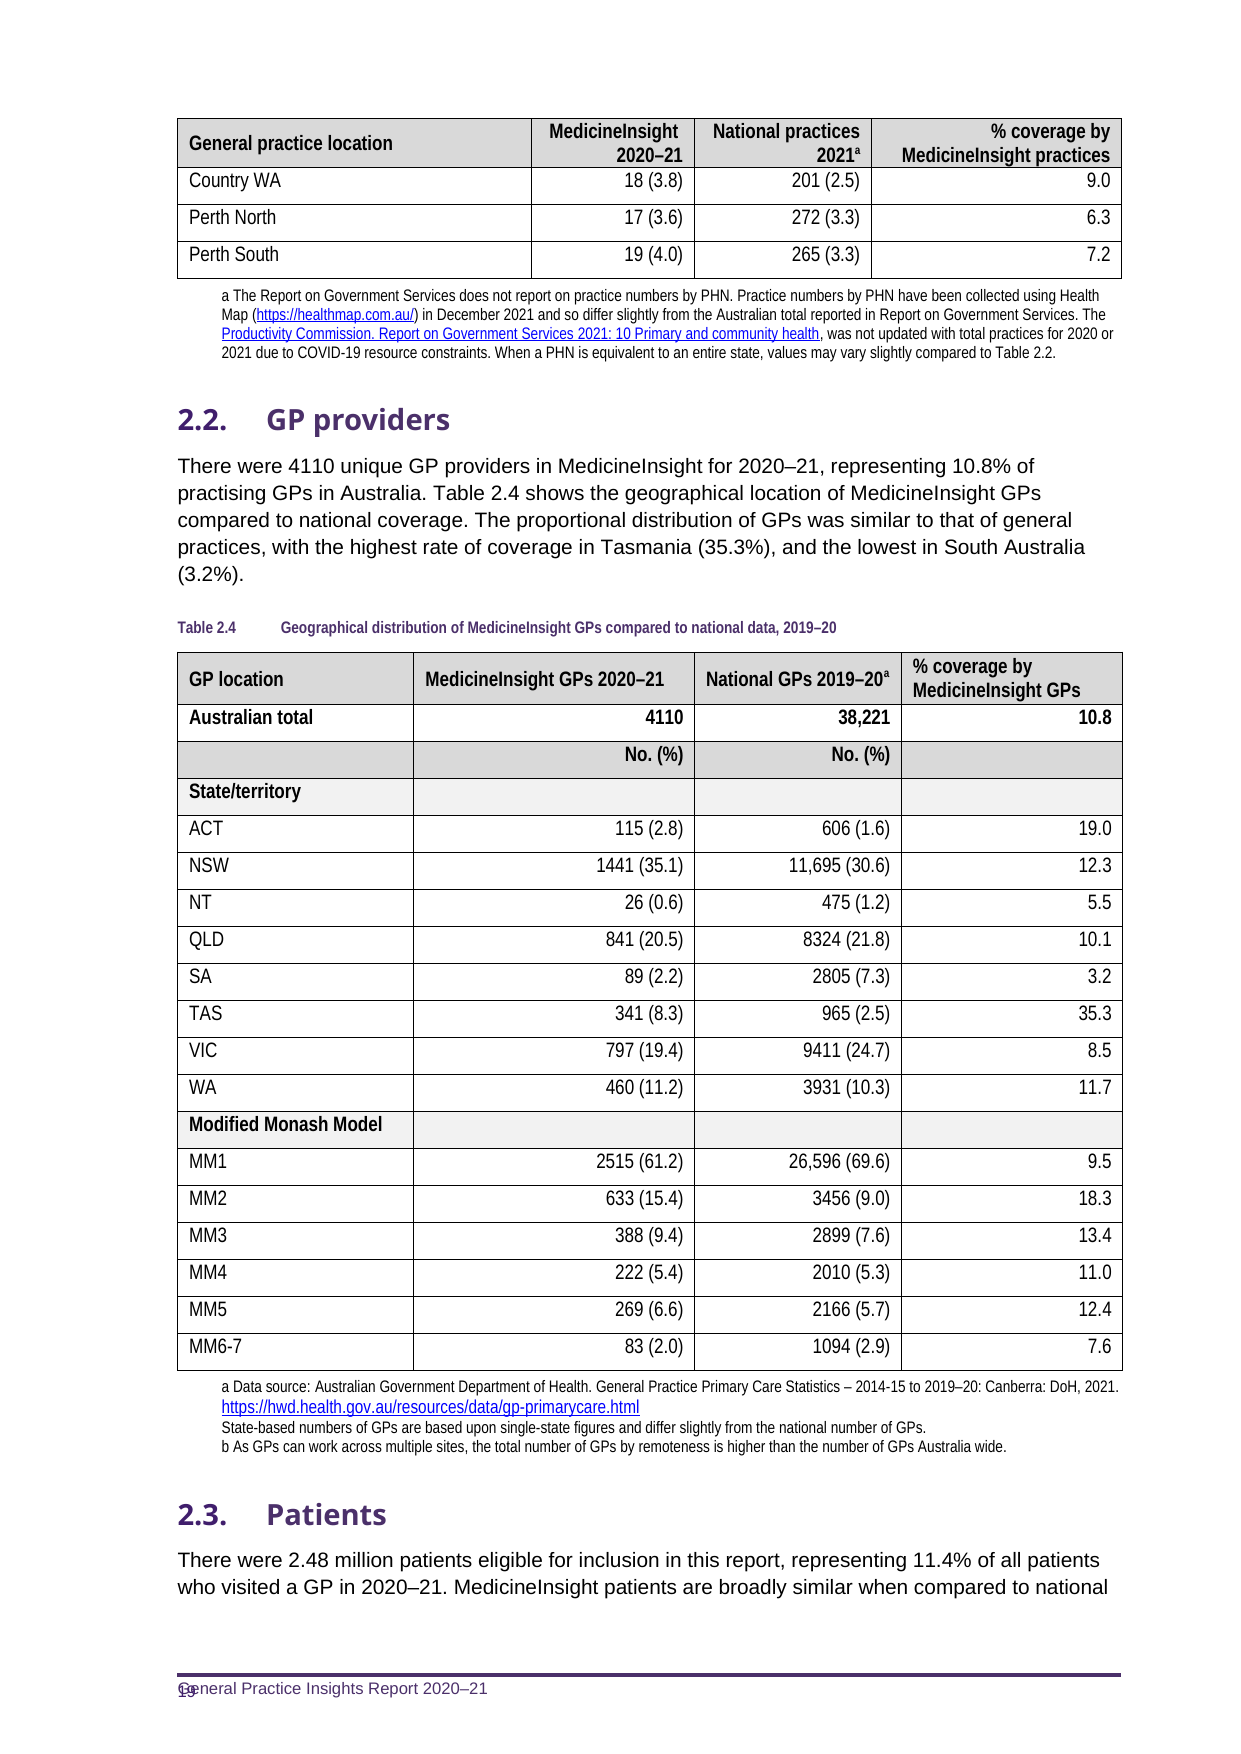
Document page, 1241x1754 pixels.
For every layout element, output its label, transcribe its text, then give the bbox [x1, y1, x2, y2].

table_cell No. (%) [695, 742, 901, 778]
table_cell 6.3 [872, 205, 1121, 241]
table_cell 10.8 [902, 705, 1122, 741]
table_cell 2010 (5.3) [695, 1260, 901, 1296]
table_cell MM6-7 [178, 1334, 413, 1370]
table_cell State/territory [178, 779, 413, 815]
table_cell 1441 (35.1) [414, 853, 694, 889]
table_cell 460 (11.2) [414, 1075, 694, 1111]
table_header National GPs 2019–20a [695, 653, 901, 704]
table_header General practice location [178, 119, 531, 167]
table_cell [414, 779, 694, 815]
table_cell 222 (5.4) [414, 1260, 694, 1296]
table_cell 8324 (21.8) [695, 927, 901, 963]
table_cell MM4 [178, 1260, 413, 1296]
table_cell 7.2 [872, 242, 1121, 278]
table_cell ACT [178, 816, 413, 852]
table_header % coverage by MedicineInsight GPs [902, 653, 1122, 704]
table_cell 9.5 [902, 1149, 1122, 1185]
table_cell 13.4 [902, 1223, 1122, 1259]
table_cell TAS [178, 1001, 413, 1037]
table_cell WA [178, 1075, 413, 1111]
table_cell Modified Monash Model [178, 1112, 413, 1148]
table_cell 11.7 [902, 1075, 1122, 1111]
table_cell 606 (1.6) [695, 816, 901, 852]
table_cell 2166 (5.7) [695, 1297, 901, 1333]
table_cell [695, 1112, 901, 1148]
table_cell 19.0 [902, 816, 1122, 852]
table_cell 10.1 [902, 927, 1122, 963]
table_cell 26,596 (69.6) [695, 1149, 901, 1185]
table_cell NT [178, 890, 413, 926]
table_cell MM5 [178, 1297, 413, 1333]
table_cell 11.0 [902, 1260, 1122, 1296]
table_cell 3.2 [902, 964, 1122, 1000]
table_header National practices 2021a [695, 119, 871, 167]
table_cell VIC [178, 1038, 413, 1074]
table_cell 797 (19.4) [414, 1038, 694, 1074]
table_cell Perth North [178, 205, 531, 241]
text a The Report on Government Services does not report on practice numbers by PHN. Practice numbers by PHN have been collected using Health Map (https://healthmap.com.au/) in December 2021 and so differ slightly from the Australian total reported in Report on Government Services. The Productivity Commission. Report on Government Services 2021: 10 Primary and community health, was not updated with total practices for 2020 or 2021 due to COVID-19 resource constraints. When a PHN is equivalent to an entire state, values may vary slightly compared to Table 2.2. [221, 285, 1122, 362]
table_cell 475 (1.2) [695, 890, 901, 926]
table_cell 4110 [414, 705, 694, 741]
table_cell 38,221 [695, 705, 901, 741]
table_cell 5.5 [902, 890, 1122, 926]
table_cell 9.0 [872, 168, 1121, 204]
table_cell 8.5 [902, 1038, 1122, 1074]
table_cell 3931 (10.3) [695, 1075, 901, 1111]
table_cell 18.3 [902, 1186, 1122, 1222]
table_cell 965 (2.5) [695, 1001, 901, 1037]
text b As GPs can work across multiple sites, the total number of GPs by remoteness is higher than the number of GPs Australia wide. [221, 1437, 1122, 1456]
text State-based numbers of GPs are based upon single-state figures and differ slightly from the national number of GPs. [221, 1418, 1122, 1437]
table_cell 388 (9.4) [414, 1223, 694, 1259]
table_cell MM3 [178, 1223, 413, 1259]
table_cell 83 (2.0) [414, 1334, 694, 1370]
table_cell 26 (0.6) [414, 890, 694, 926]
table_cell 11,695 (30.6) [695, 853, 901, 889]
table_cell [902, 779, 1122, 815]
table_cell 1094 (2.9) [695, 1334, 901, 1370]
table_cell 35.3 [902, 1001, 1122, 1037]
table_cell 269 (6.6) [414, 1297, 694, 1333]
table_cell MM1 [178, 1149, 413, 1185]
table_cell 265 (3.3) [695, 242, 871, 278]
table_cell 841 (20.5) [414, 927, 694, 963]
table_cell [902, 1112, 1122, 1148]
table_cell 2805 (7.3) [695, 964, 901, 1000]
table_cell NSW [178, 853, 413, 889]
table_cell 18 (3.8) [532, 168, 694, 204]
table_cell [414, 1112, 694, 1148]
table_cell 17 (3.6) [532, 205, 694, 241]
table_cell 3456 (9.0) [695, 1186, 901, 1222]
table_header MedicineInsight 2020–21 [532, 119, 694, 167]
table_cell SA [178, 964, 413, 1000]
table_cell 341 (8.3) [414, 1001, 694, 1037]
table_cell Country WA [178, 168, 531, 204]
table_cell 2515 (61.2) [414, 1149, 694, 1185]
table_cell 9411 (24.7) [695, 1038, 901, 1074]
table_cell Australian total [178, 705, 413, 741]
table_cell 115 (2.8) [414, 816, 694, 852]
table_cell [695, 779, 901, 815]
title Table 2.4 Geographical distribution of MedicineInsight GPs compared to national data, 2019–20 [177, 612, 1122, 639]
table_cell 89 (2.2) [414, 964, 694, 1000]
table_cell No. (%) [414, 742, 694, 778]
table_cell Perth South [178, 242, 531, 278]
table_cell 12.4 [902, 1297, 1122, 1333]
table_header % coverage by MedicineInsight practices [872, 119, 1121, 167]
table_cell 201 (2.5) [695, 168, 871, 204]
table_cell 7.6 [902, 1334, 1122, 1370]
table_cell MM2 [178, 1186, 413, 1222]
table_cell [902, 742, 1122, 778]
table_cell 19 (4.0) [532, 242, 694, 278]
table_header GP location [178, 653, 413, 704]
table_cell QLD [178, 927, 413, 963]
text There were 4110 unique GP providers in MedicineInsight for 2020–21, representing 10.8% of practising GPs in Australia. Table 2.4 shows the geographical location of MedicineInsight GPs compared to national coverage. The proportional distribution of GPs was similar to that of general practices, with the highest rate of coverage in Tasmania (35.3%), and the lowest in South Australia (3.2%). [177, 452, 1122, 587]
table_cell [178, 742, 413, 778]
subtitle Patients [177, 1494, 1122, 1533]
table_cell 2899 (7.6) [695, 1223, 901, 1259]
table_cell 12.3 [902, 853, 1122, 889]
table_cell 633 (15.4) [414, 1186, 694, 1222]
table_header MedicineInsight GPs 2020–21 [414, 653, 694, 704]
subtitle GP providers [177, 399, 1122, 439]
table_cell 272 (3.3) [695, 205, 871, 241]
text a Data source: Australian Government Department of Health. General Practice Primary Care Statistics – 2014-15 to 2019–20: Canberra: DoH, 2021. https://hwd.health.gov.au/resources/data/gp-primarycare.html [221, 1377, 1122, 1418]
